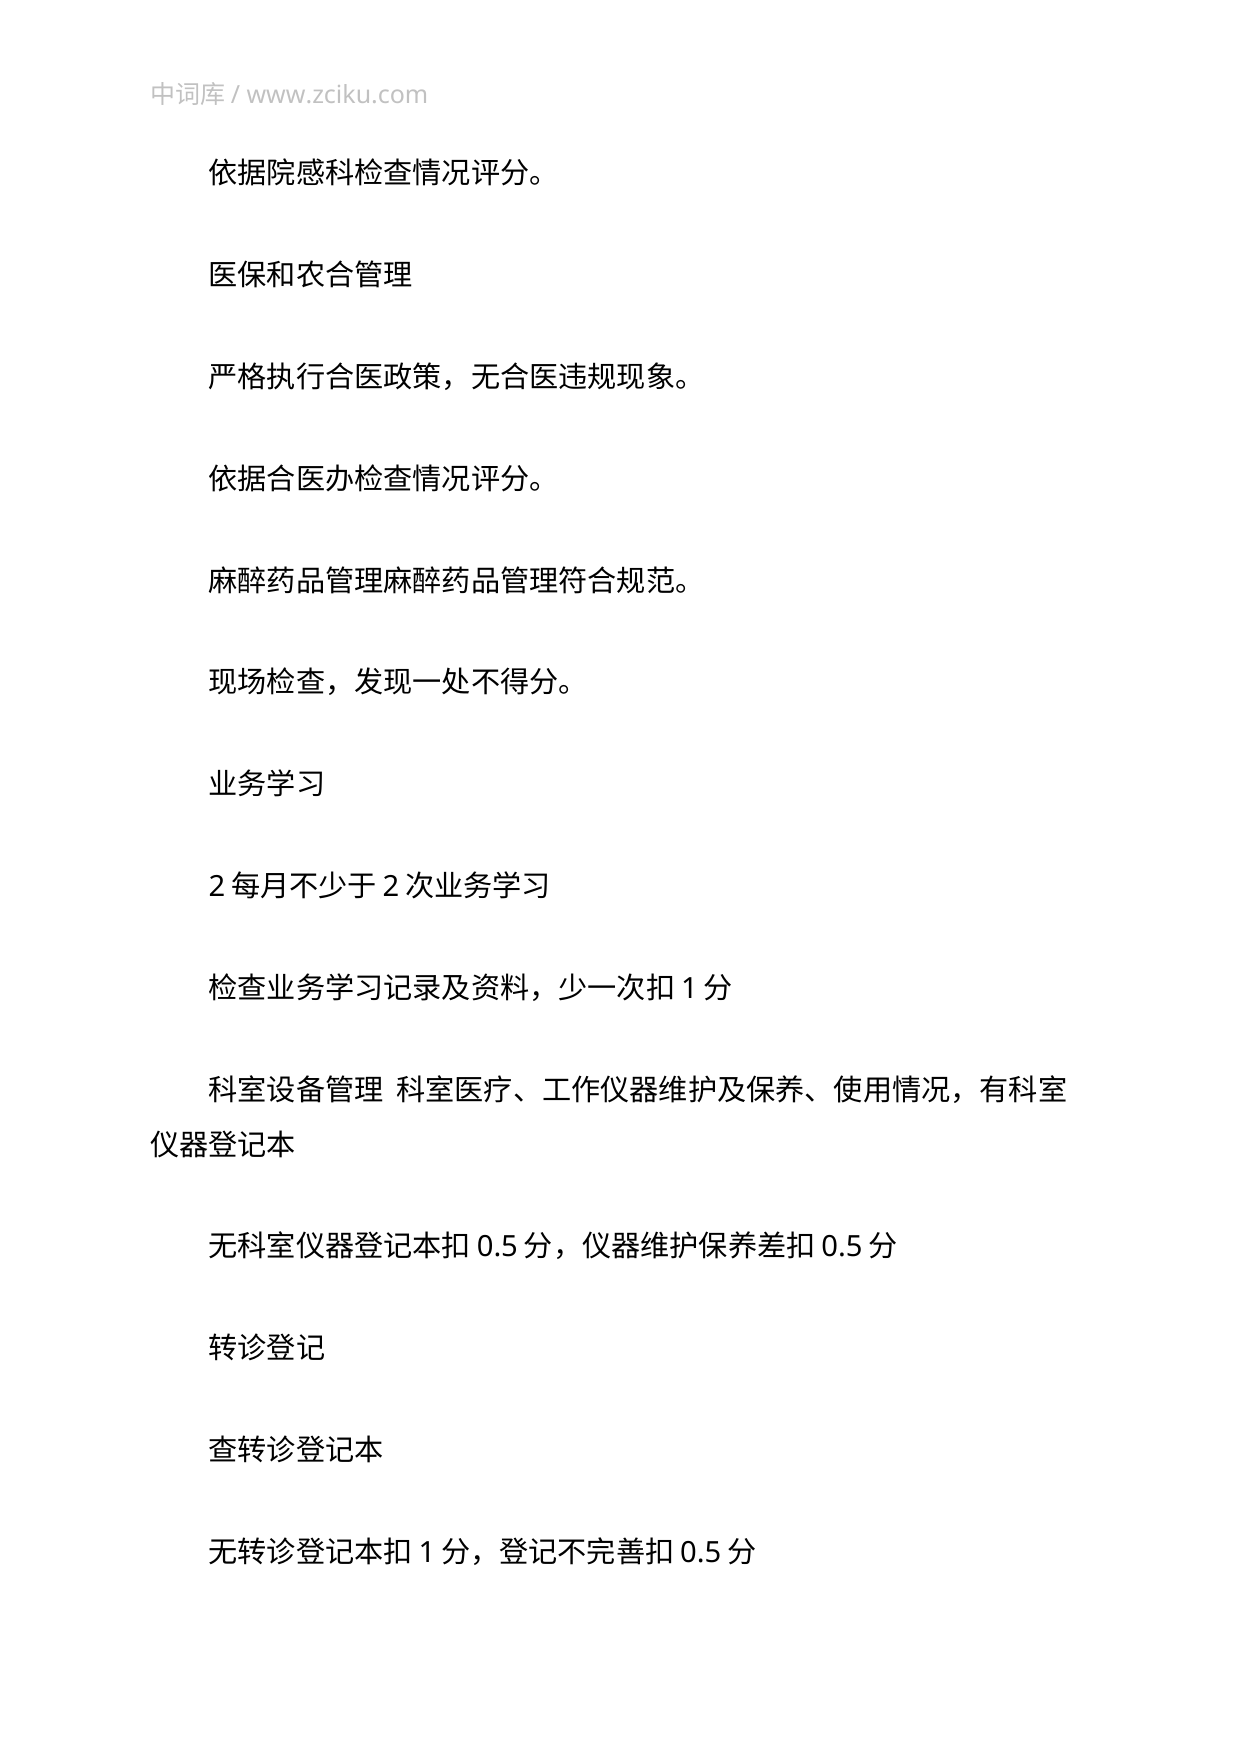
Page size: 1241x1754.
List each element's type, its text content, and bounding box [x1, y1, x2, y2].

text 科室设备管理 科室医疗、工作仪器维护及保养、使用情况，有科室仪器登记本 [150, 1066, 1090, 1163]
text 无科室仪器登记本扣0.5分，仪器维护保养差扣0.5分 [150, 1223, 1090, 1265]
text 无转诊登记本扣1分，登记不完善扣0.5分 [150, 1528, 1090, 1571]
text 依据合医办检查情况评分。 [150, 455, 1090, 498]
text 2每月不少于2次业务学习 [150, 862, 1090, 905]
text 现场检查，发现一处不得分。 [150, 659, 1090, 701]
text 严格执行合医政策，无合医违规现象。 [150, 353, 1090, 396]
text 麻醉药品管理麻醉药品管理符合规范。 [150, 557, 1090, 599]
text 依据院感科检查情况评分。 [150, 150, 1090, 192]
text 转诊登记 [150, 1325, 1090, 1367]
text 查转诊登记本 [150, 1427, 1090, 1469]
text 医保和农合管理 [150, 252, 1090, 294]
text 检查业务学习记录及资料，少一次扣1分 [150, 964, 1090, 1007]
text 业务学习 [150, 761, 1090, 803]
